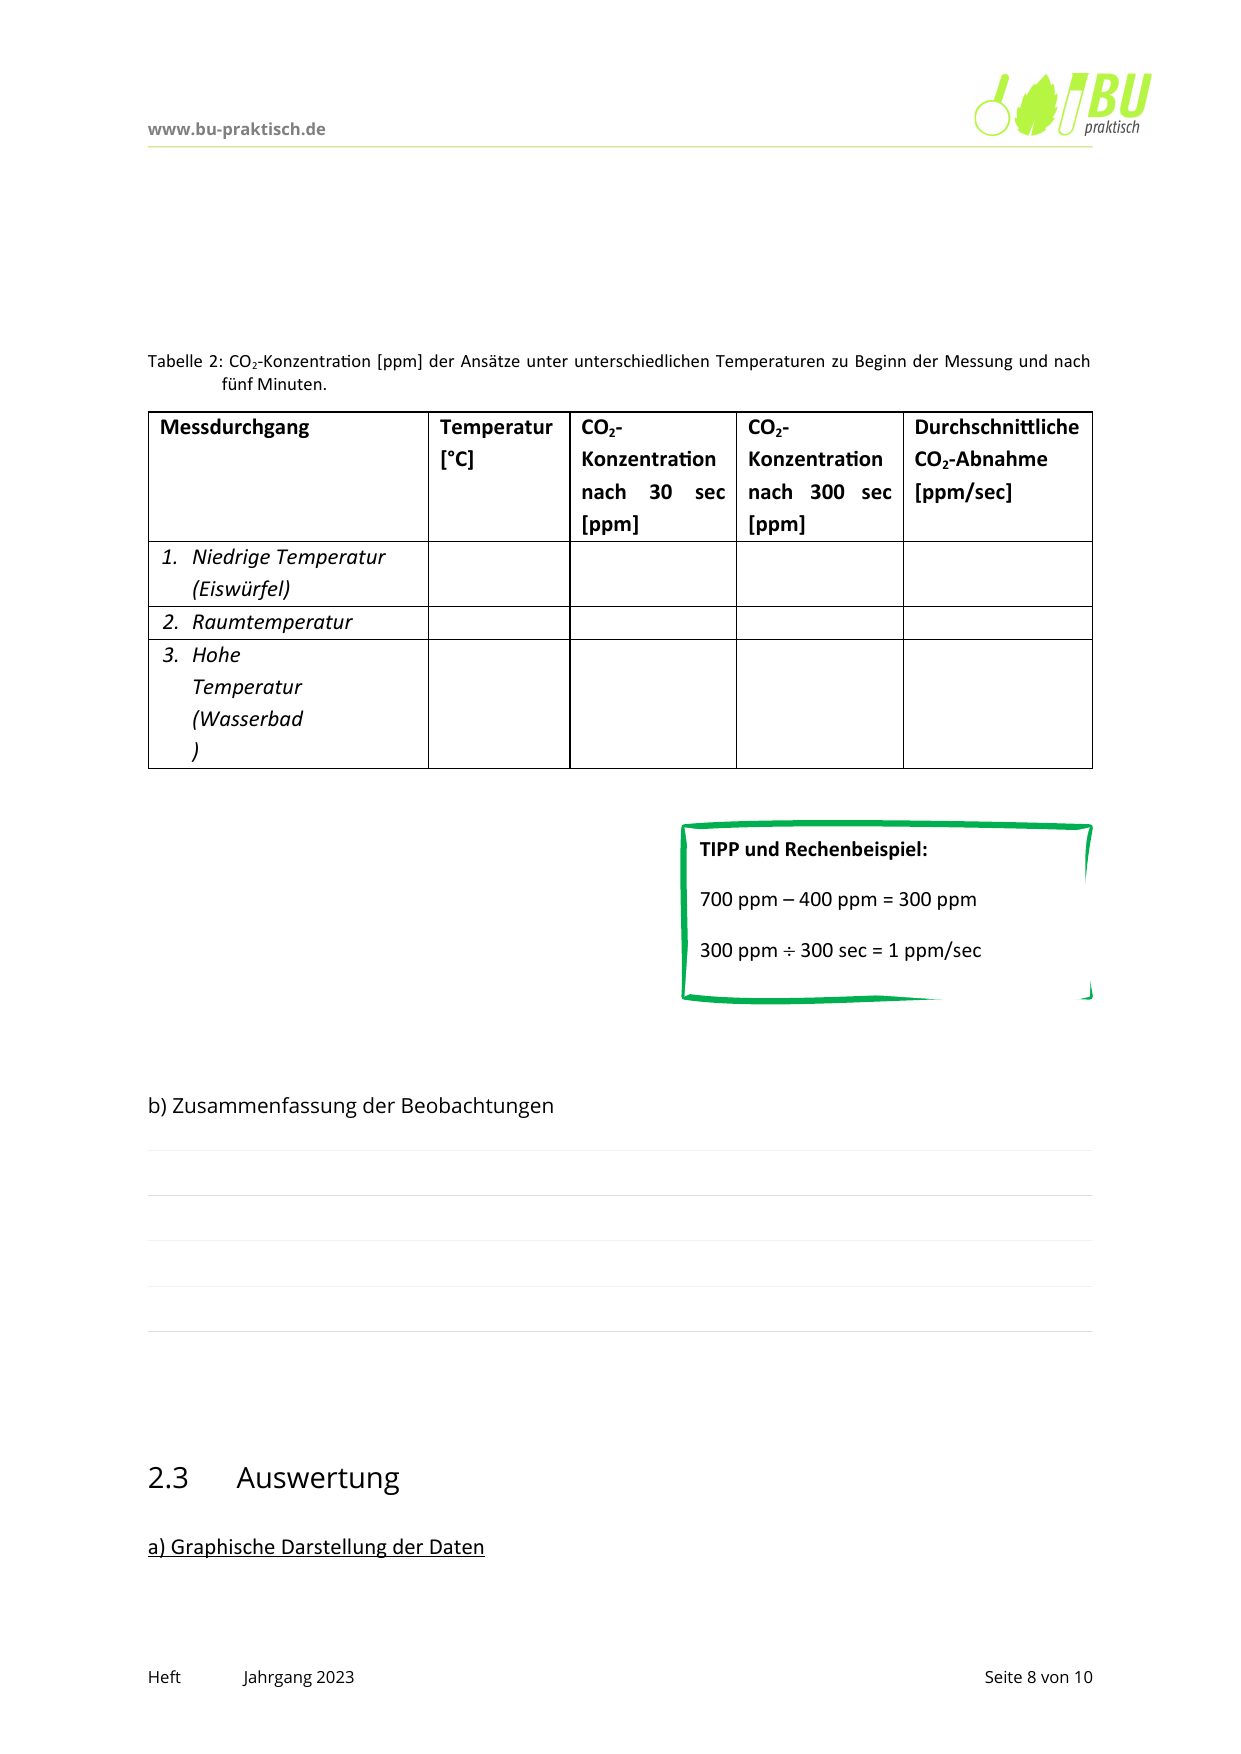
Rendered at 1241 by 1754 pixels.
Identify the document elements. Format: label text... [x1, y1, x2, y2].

table_cell [904, 640, 1092, 768]
text Auswertung [148, 1457, 1092, 1497]
table_header CO2-Konzentration nach 30 sec [ppm] [571, 413, 736, 541]
table_cell [904, 542, 1092, 606]
table_cell [737, 607, 903, 639]
table_cell [429, 542, 569, 606]
table_cell [571, 640, 736, 768]
table_cell [737, 542, 903, 606]
text b) Zusammenfassung der Beobachtungen [148, 1091, 1092, 1119]
table_cell Niedrige Temperatur (Eiswürfel) [149, 542, 428, 606]
table_cell [429, 640, 569, 768]
table_header Temperatur [°C] [429, 413, 569, 541]
table_cell [571, 542, 736, 606]
table_cell [571, 607, 736, 639]
table_header CO2-Konzentration nach 300 sec [ppm] [737, 413, 903, 541]
picture [974, 73, 1152, 136]
table_cell [429, 607, 569, 639]
table_header Messdurchgang [149, 413, 428, 541]
table_cell Raumtemperatur [149, 607, 428, 639]
text Tabelle 2: CO2-Konzentration [ppm] der Ansätze unter unterschiedlichen Temperaturen zu Beginn der Messung und nach fünf Minuten. [148, 349, 1092, 395]
text a) Graphische Darstellung der Daten [148, 1532, 1092, 1560]
table_cell [904, 607, 1092, 639]
table_cell [737, 640, 903, 768]
table_cell Hohe Temperatur (Wasserbad) [149, 640, 428, 768]
table_header Durchschnittliche CO2-Abnahme [ppm/sec] [904, 413, 1092, 541]
